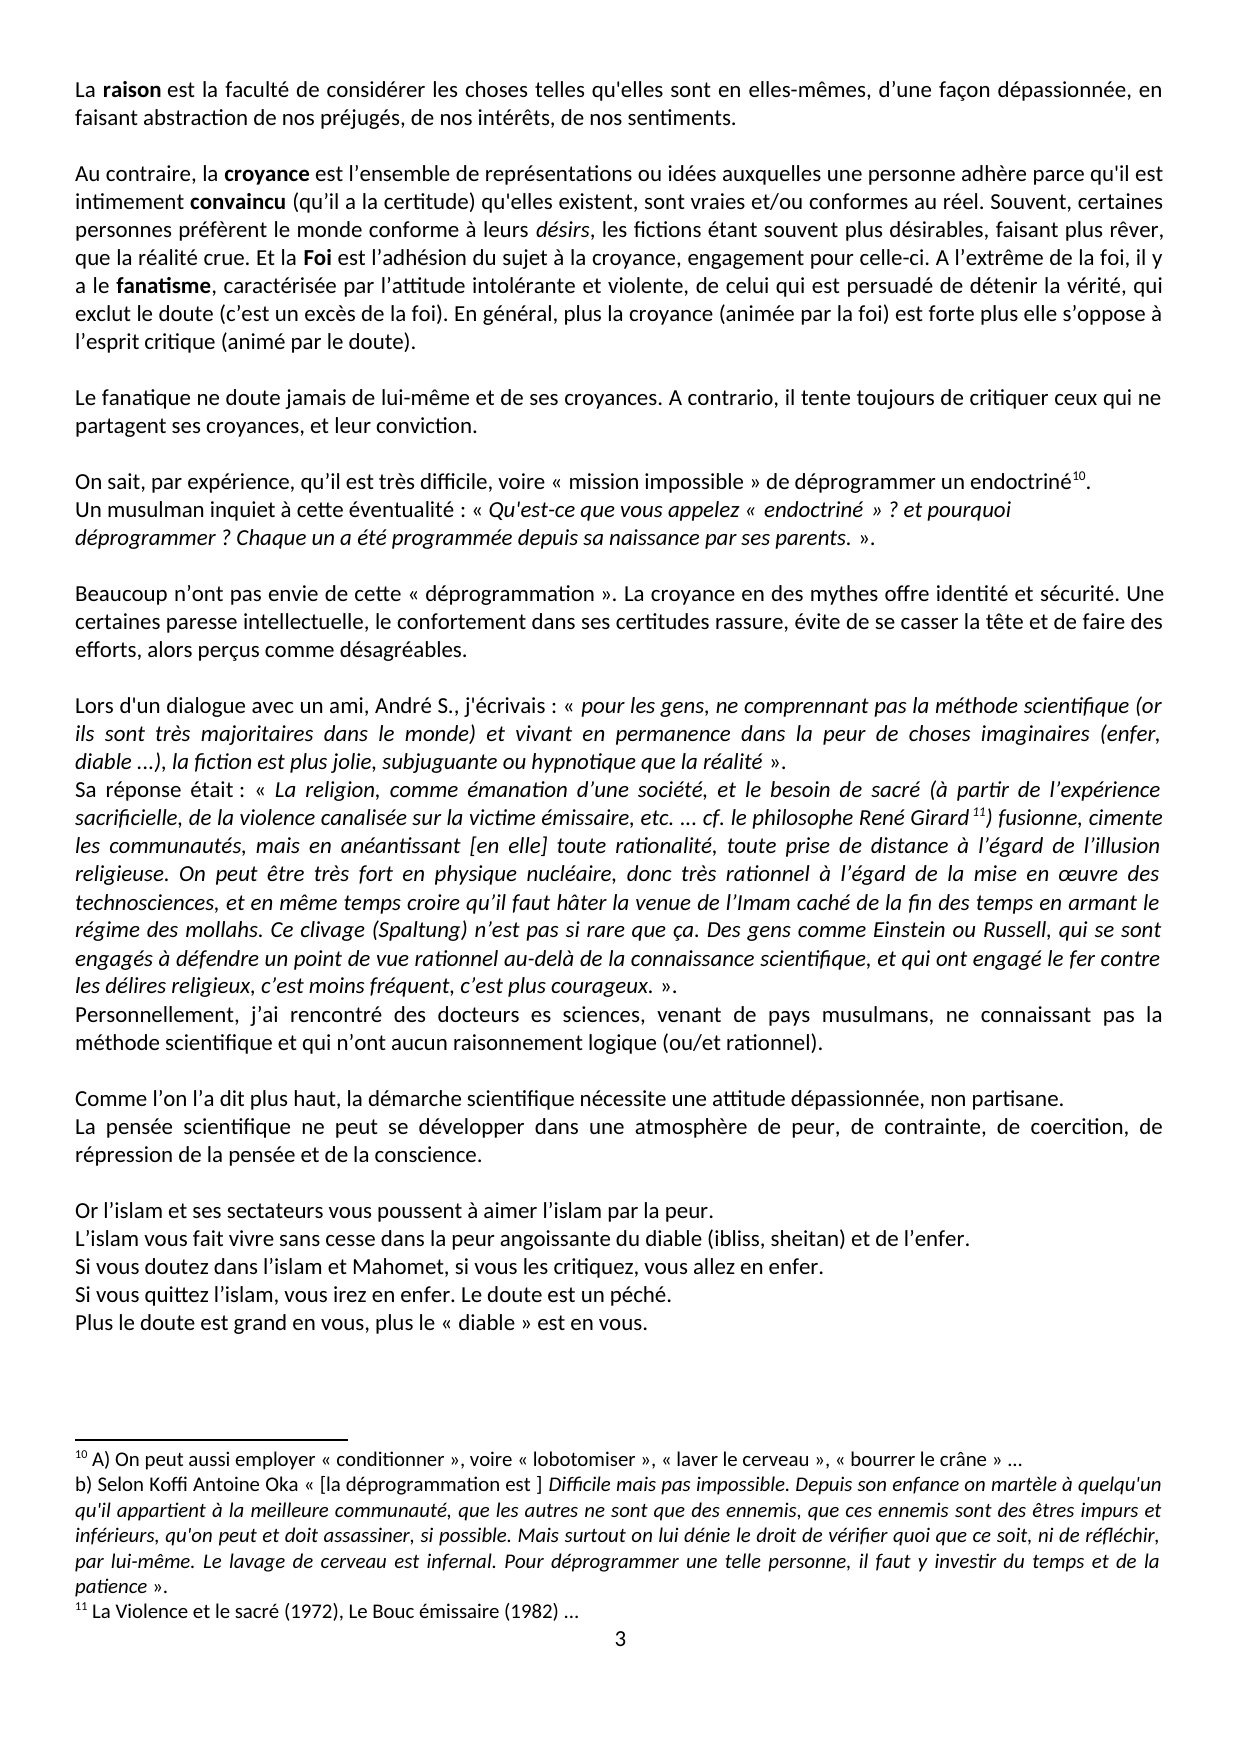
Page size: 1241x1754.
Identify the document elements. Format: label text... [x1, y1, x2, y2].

text Beaucoup n’ont pas envie de cette « déprogrammation ». La croyance en des mythes offre identité et sécurité. Une certaines paresse intellectuelle, le confortement dans ses certitudes rassure, évite de se casser la tête et de faire des efforts, alors perçus comme désagréables. [75, 579, 1165, 663]
text Or l’islam et ses sectateurs vous poussent à aimer l’islam par la peur. [75, 1196, 1165, 1224]
text La raison est la faculté de considérer les choses telles qu'elles sont en elles-mêmes, d’une façon dépassionnée, en faisant abstraction de nos préjugés, de nos intérêts, de nos sentiments. [75, 75, 1165, 131]
text La pensée scientifique ne peut se développer dans une atmosphère de peur, de contrainte, de coercition, de répression de la pensée et de la conscience. [75, 1112, 1165, 1168]
text Si vous quittez l’islam, vous irez en enfer. Le doute est un péché. [75, 1280, 1165, 1308]
text Au contraire, la croyance est l’ensemble de représentations ou idées auxquelles une personne adhère parce qu'il est intimement convaincu (qu’il a la certitude) qu'elles existent, sont vraies et/ou conformes au réel. Souvent, certaines personnes préfèrent le monde conforme à leurs désirs, les fictions étant souvent plus désirables, faisant plus rêver, que la réalité crue. Et la Foi est l’adhésion du sujet à la croyance, engagement pour celle-ci. A l’extrême de la foi, il y a le fanatisme, caractérisée par l’attitude intolérante et violente, de celui qui est persuadé de détenir la vérité, qui exclut le doute (c’est un excès de la foi). En général, plus la croyance (animée par la foi) est forte plus elle s’oppose à l’esprit critique (animé par le doute). [75, 159, 1165, 355]
text Si vous doutez dans l’islam et Mahomet, si vous les critiquez, vous allez en enfer. [75, 1252, 1165, 1280]
text Plus le doute est grand en vous, plus le « diable » est en vous. [75, 1308, 1165, 1336]
text Le fanatique ne doute jamais de lui-même et de ses croyances. A contrario, il tente toujours de critiquer ceux qui ne partagent ses croyances, et leur conviction. [75, 383, 1165, 439]
text On sait, par expérience, qu’il est très difficile, voire « mission impossible » de déprogrammer un endoctriné. [75, 467, 1165, 495]
text Personnellement, j’ai rencontré des docteurs es sciences, venant de pays musulmans, ne connaissant pas la méthode scientifique et qui n’ont aucun raisonnement logique (ou/et rationnel). [75, 1000, 1165, 1056]
text Un musulman inquiet à cette éventualité : « Qu'est-ce que vous appelez « endoctriné » ? et pourquoi déprogrammer ? Chaque un a été programmée depuis sa naissance par ses parents. ». [75, 495, 1165, 551]
text L’islam vous fait vivre sans cesse dans la peur angoissante du diable (ibliss, sheitan) et de l’enfer. [75, 1224, 1165, 1252]
text Comme l’on l’a dit plus haut, la démarche scientifique nécessite une attitude dépassionnée, non partisane. [75, 1084, 1165, 1112]
text Lors d'un dialogue avec un ami, André S., j'écrivais : « pour les gens, ne comprennant pas la méthode scientifique (or ils sont très majoritaires dans le monde) et vivant en permanence dans la peur de choses imaginaires (enfer, diable ...), la fiction est plus jolie, subjuguante ou hypnotique que la réalité ». [75, 691, 1165, 776]
text Sa réponse était : « La religion, comme émanation d’une société, et le besoin de sacré (à partir de l’expérience sacrificielle, de la violence canalisée sur la victime émissaire, etc. ... cf. le philosophe René Girard) fusionne, cimente les communautés, mais en anéantissant [en elle] toute rationalité, toute prise de distance à l’égard de l’illusion religieuse. On peut être très fort en physique nucléaire, donc très rationnel à l’égard de la mise en œuvre des technosciences, et en même temps croire qu’il faut hâter la venue de l’Imam caché de la fin des temps en armant le régime des mollahs. Ce clivage (Spaltung) n’est pas si rare que ça. Des gens comme Einstein ou Russell, qui se sont engagés à défendre un point de vue rationnel au-delà de la connaissance scientifique, et qui ont engagé le fer contre les délires religieux, c’est moins fréquent, c’est plus courageux. ». [75, 776, 1165, 1000]
